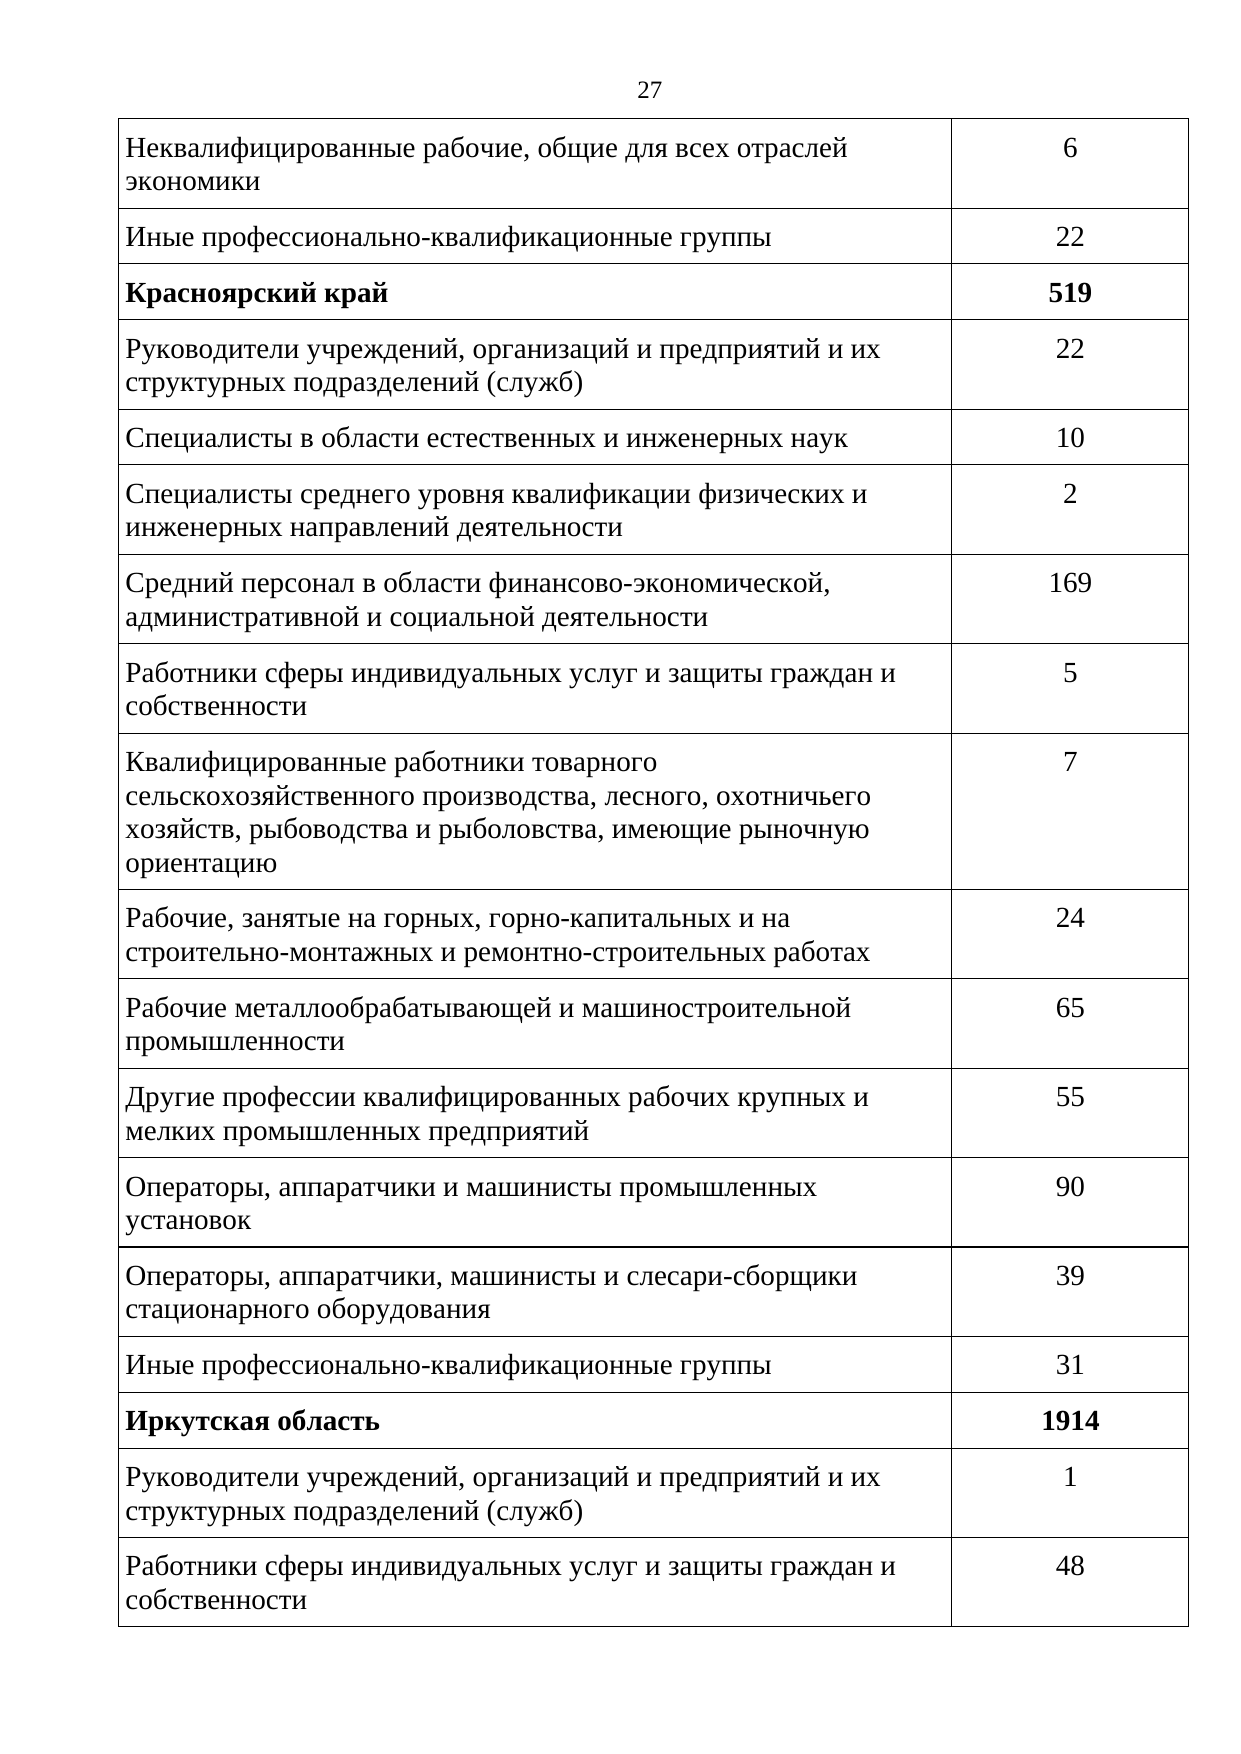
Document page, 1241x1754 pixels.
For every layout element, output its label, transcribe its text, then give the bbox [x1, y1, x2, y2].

table_cell 169 [952, 555, 1188, 643]
table_cell 1914 [952, 1393, 1188, 1447]
table_cell Другие профессии квалифицированных рабочих крупных и мелких промышленных предприятий [119, 1069, 951, 1157]
table_cell 519 [952, 264, 1188, 319]
table_cell 6 [952, 119, 1188, 207]
table_cell Руководители учреждений, организаций и предприятий и их структурных подразделений (служб) [119, 1449, 951, 1537]
table_cell 10 [952, 410, 1188, 464]
table_cell Рабочие металлообрабатывающей и машиностроительной промышленности [119, 979, 951, 1068]
table_cell Рабочие, занятые на горных, горно-капитальных и на строительно-монтажных и ремонтно-строительных работах [119, 890, 951, 978]
table_cell 48 [952, 1538, 1188, 1626]
table_cell Неквалифицированные рабочие, общие для всех отраслей экономики [119, 119, 951, 207]
table_cell 22 [952, 320, 1188, 408]
table_cell 55 [952, 1069, 1188, 1157]
table_cell Средний персонал в области финансово-экономической, административной и социальной деятельности [119, 555, 951, 643]
table_cell Операторы, аппаратчики, машинисты и слесари-сборщики стационарного оборудования [119, 1248, 951, 1336]
table_cell Красноярский край [119, 264, 951, 319]
table_cell Работники сферы индивидуальных услуг и защиты граждан и собственности [119, 1538, 951, 1626]
table_cell Руководители учреждений, организаций и предприятий и их структурных подразделений (служб) [119, 320, 951, 408]
table_cell Квалифицированные работники товарного сельскохозяйственного производства, лесного, охотничьего хозяйств, рыбоводства и рыболовства, имеющие рыночную ориентацию [119, 734, 951, 889]
table_cell 7 [952, 734, 1188, 889]
table_cell 31 [952, 1337, 1188, 1392]
table_cell Иные профессионально-квалификационные группы [119, 1337, 951, 1392]
table_cell Операторы, аппаратчики и машинисты промышленных установок [119, 1158, 951, 1246]
table_cell Специалисты среднего уровня квалификации физических и инженерных направлений деятельности [119, 465, 951, 554]
table_cell 1 [952, 1449, 1188, 1537]
table_cell 65 [952, 979, 1188, 1068]
table_cell 39 [952, 1248, 1188, 1336]
table_cell 5 [952, 644, 1188, 732]
table_cell 24 [952, 890, 1188, 978]
table_cell Иркутская область [119, 1393, 951, 1447]
table_cell Работники сферы индивидуальных услуг и защиты граждан и собственности [119, 644, 951, 732]
table_cell Иные профессионально-квалификационные группы [119, 209, 951, 263]
table_cell 90 [952, 1158, 1188, 1246]
table_cell Специалисты в области естественных и инженерных наук [119, 410, 951, 464]
table_cell 22 [952, 209, 1188, 263]
table_cell 2 [952, 465, 1188, 554]
